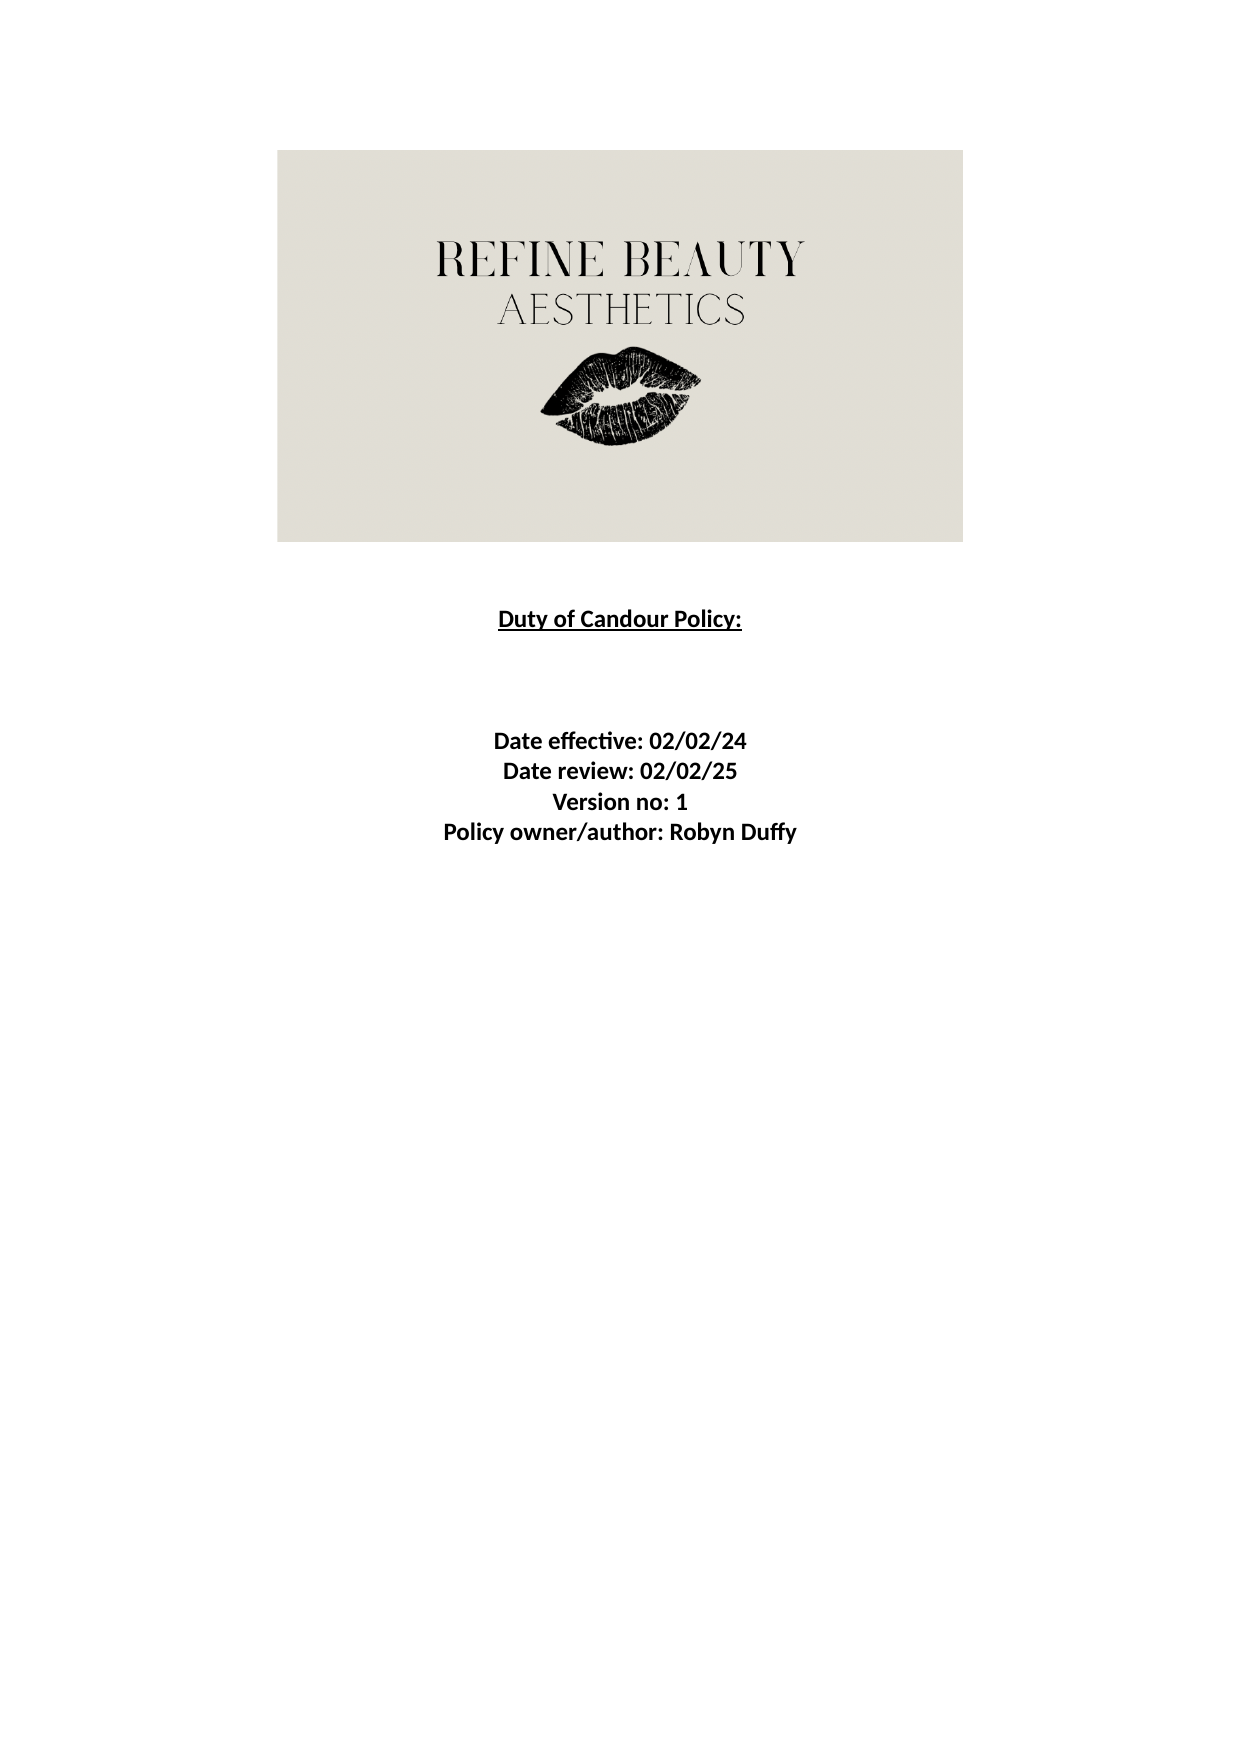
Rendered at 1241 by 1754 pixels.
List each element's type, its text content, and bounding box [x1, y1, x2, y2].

picture [277, 150, 963, 542]
text Policy owner/author: Robyn Duffy [150, 817, 1090, 847]
text Duty of Candour Policy: [150, 603, 1090, 633]
text Date effective: 02/02/24 [150, 725, 1090, 756]
text Date review: 02/02/25 [150, 756, 1090, 786]
text Version no: 1 [150, 786, 1090, 817]
